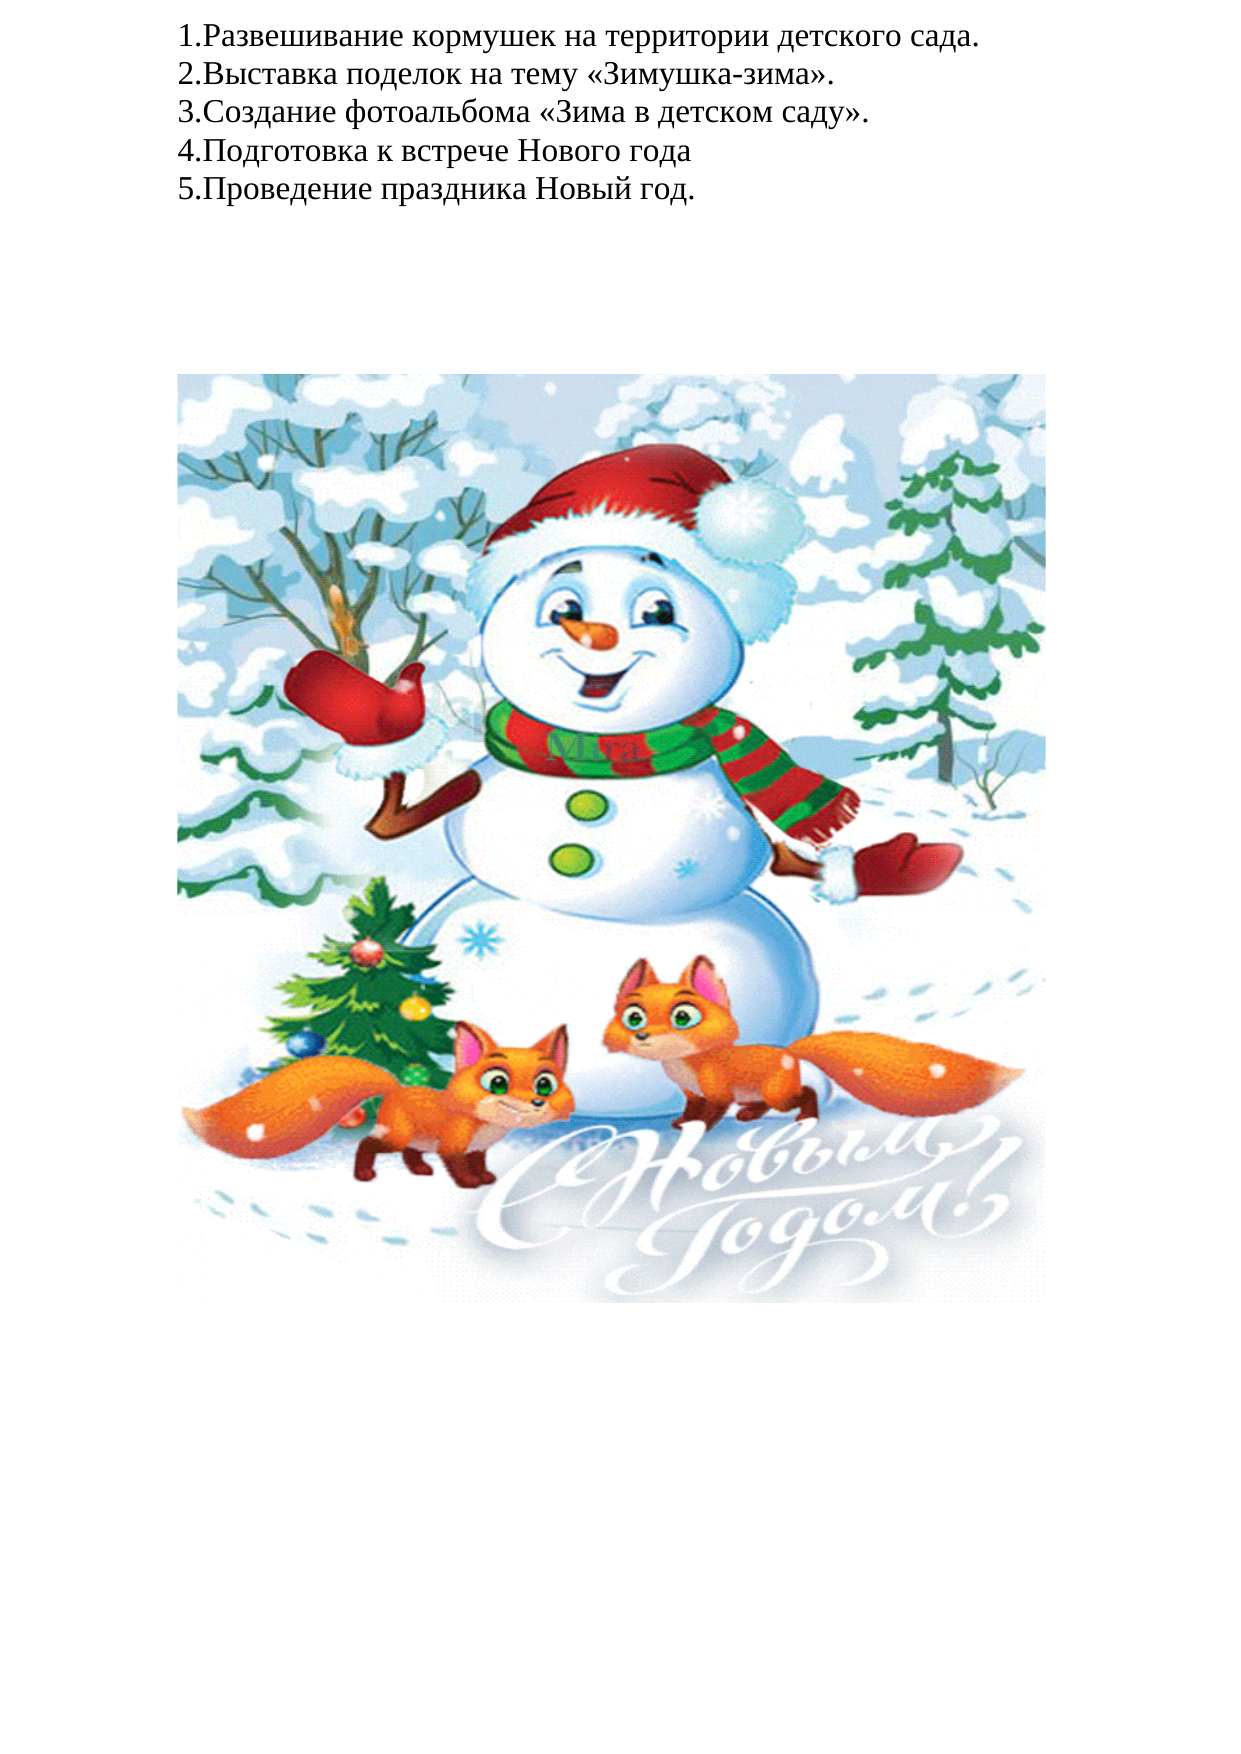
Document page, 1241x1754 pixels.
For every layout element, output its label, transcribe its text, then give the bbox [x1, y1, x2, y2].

text 3.Создание фотоальбома «Зима в детском саду». [177, 91, 1152, 130]
picture [177, 374, 1046, 1303]
text 1.Развешивание кормушек на территории детского сада. [177, 15, 1152, 53]
text 5.Проведение праздника Новый год. [177, 168, 1152, 206]
text 2.Выставка поделок на тему «Зимушка-зима». [177, 53, 1152, 91]
text 4.Подготовка к встрече Нового года [177, 130, 1152, 168]
